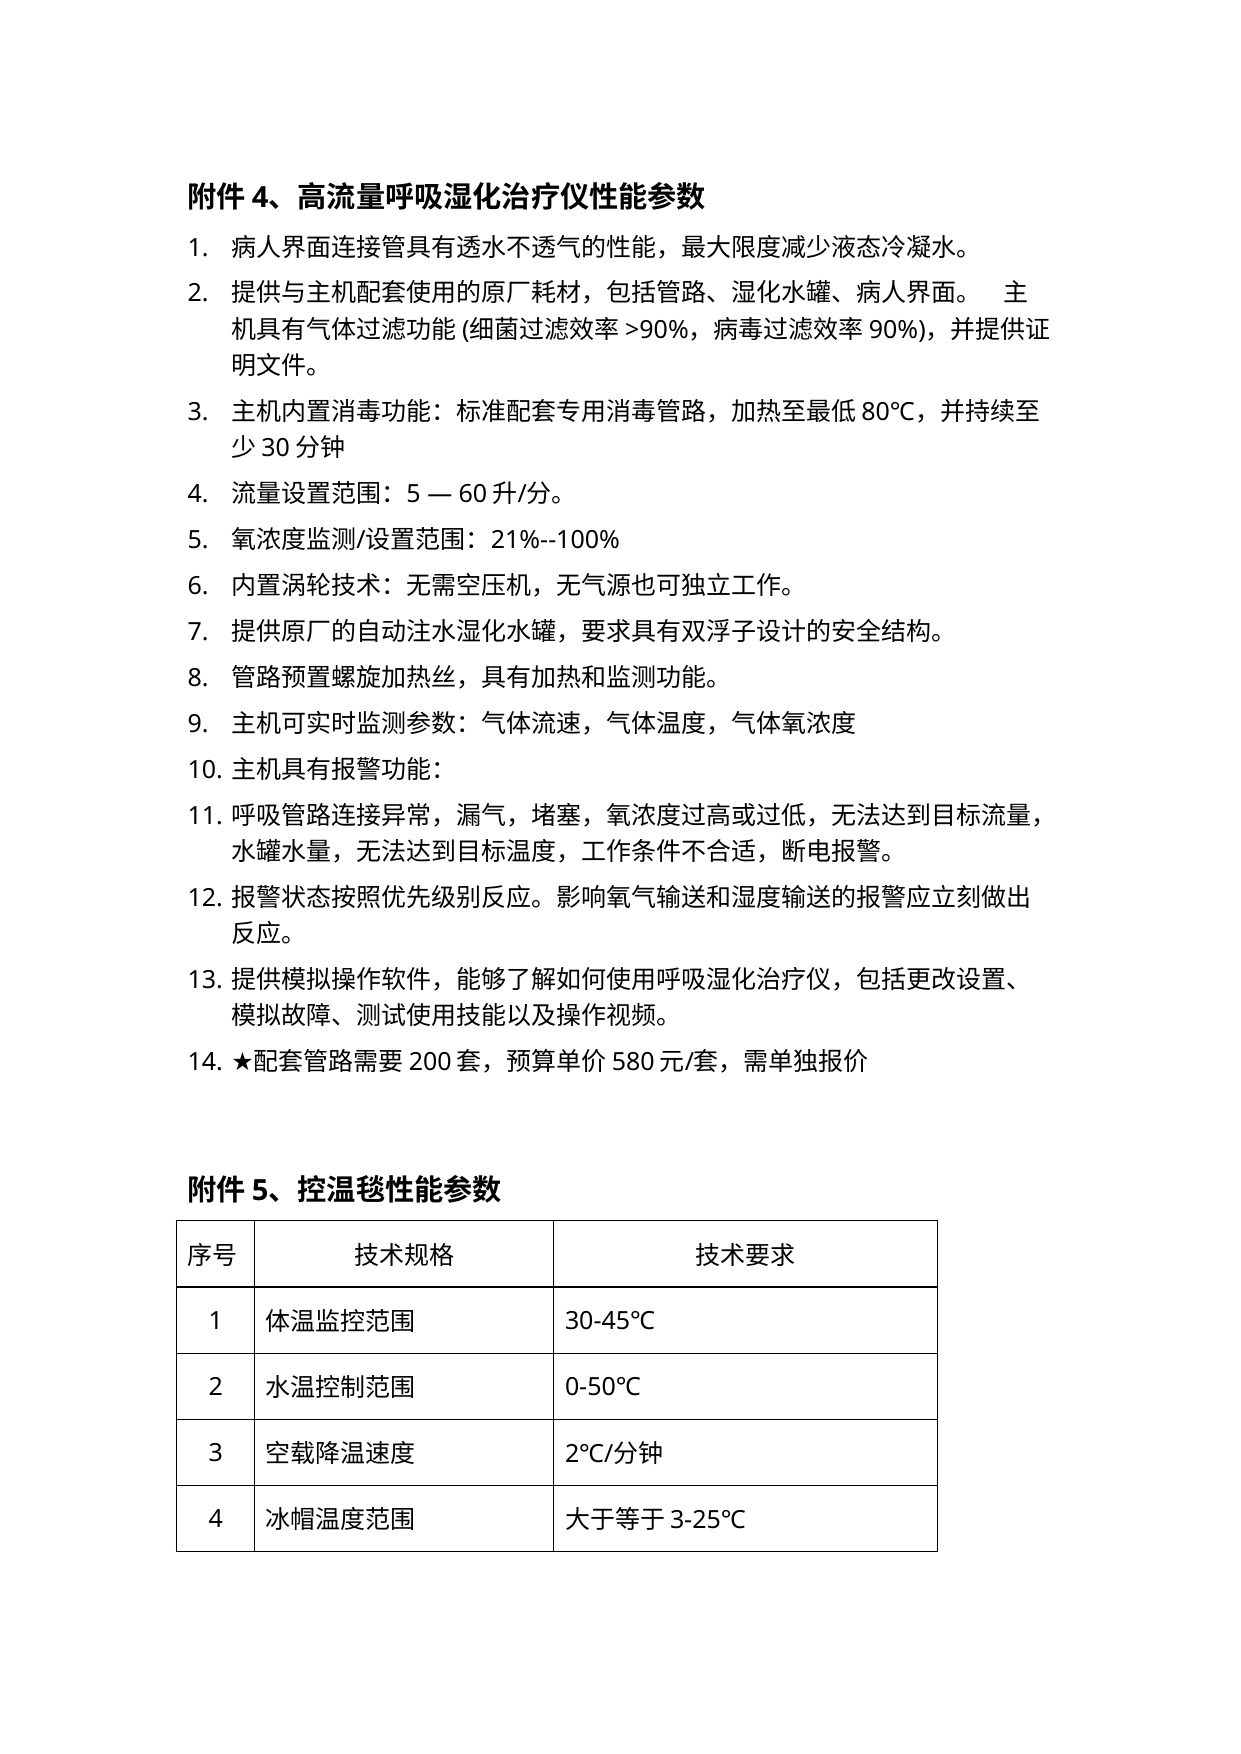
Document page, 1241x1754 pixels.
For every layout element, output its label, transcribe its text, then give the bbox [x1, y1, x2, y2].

table_cell 水温控制范围 [255, 1354, 553, 1418]
table_header 序号 [177, 1221, 254, 1286]
list ★配套管路需要200套，预算单价580元/套，需单独报价 [187, 1042, 1053, 1078]
table_cell 0-50℃ [554, 1354, 937, 1418]
list 氧浓度监测/设置范围：21%--100% [187, 519, 1053, 556]
list 主机内置消毒功能：标准配套专用消毒管路，加热至最低80℃，并持续至少30分钟 [187, 391, 1053, 464]
list 呼吸管路连接异常，漏气，堵塞，氧浓度过高或过低，无法达到目标流量，水罐水量，无法达到目标温度，工作条件不合适，断电报警。 [187, 795, 1053, 868]
table_header 技术规格 [255, 1221, 553, 1286]
list 主机具有报警功能： [187, 749, 1053, 785]
table_header 技术要求 [554, 1221, 937, 1286]
list 主机可实时监测参数：气体流速，气体温度，气体氧浓度 [187, 703, 1053, 739]
table_cell 3 [177, 1420, 254, 1484]
table_cell 冰帽温度范围 [255, 1486, 553, 1551]
table_cell 大于等于3-25℃ [554, 1486, 937, 1551]
table_cell 2 [177, 1354, 254, 1418]
list 管路预置螺旋加热丝，具有加热和监测功能。 [187, 657, 1053, 693]
table_cell 1 [177, 1288, 254, 1352]
table_cell 空载降温速度 [255, 1420, 553, 1484]
table_cell 4 [177, 1486, 254, 1551]
text 附件4、高流量呼吸湿化治疗仪性能参数 [187, 162, 1053, 227]
table_cell 30-45℃ [554, 1288, 937, 1352]
list 提供模拟操作软件，能够了解如何使用呼吸湿化治疗仪，包括更改设置、模拟故障、测试使用技能以及操作视频。 [187, 959, 1053, 1032]
table_cell 2℃/分钟 [554, 1420, 937, 1484]
table_cell 体温监控范围 [255, 1288, 553, 1352]
text 附件5、控温毯性能参数 [187, 1155, 1053, 1220]
list 内置涡轮技术：无需空压机，无气源也可独立工作。 [187, 565, 1053, 602]
list 流量设置范围：5 — 60升/分。 [187, 473, 1053, 510]
list 报警状态按照优先级别反应。影响氧气输送和湿度输送的报警应立刻做出反应。 [187, 877, 1053, 950]
list 提供与主机配套使用的原厂耗材，包括管路、湿化水罐、病人界面。 主机具有气体过滤功能 (细菌过滤效率 >90%，病毒过滤效率90%)，并提供证明文件。 [187, 273, 1053, 382]
list 提供原厂的自动注水湿化水罐，要求具有双浮子设计的安全结构。 [187, 611, 1053, 648]
list 病人界面连接管具有透水不透气的性能，最大限度减少液态冷凝水。 [187, 227, 1053, 263]
